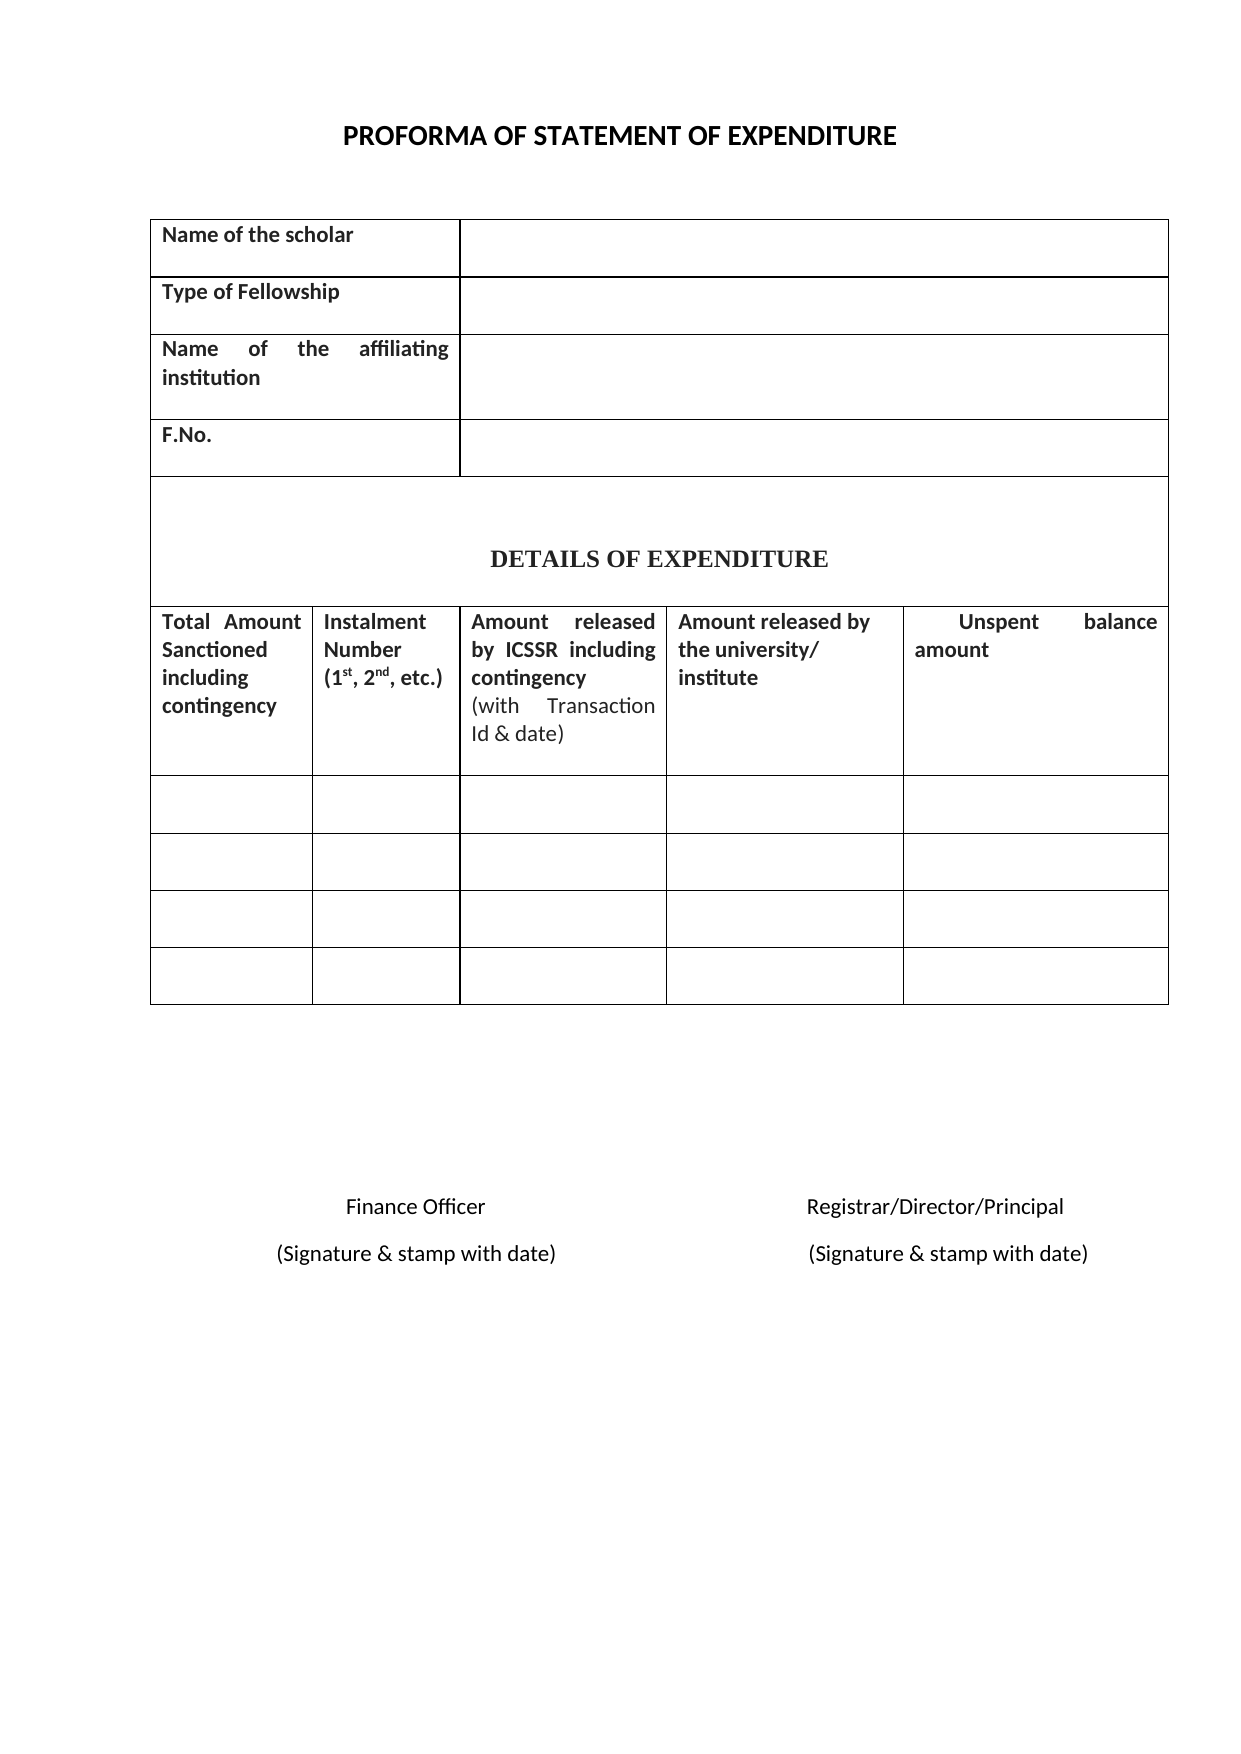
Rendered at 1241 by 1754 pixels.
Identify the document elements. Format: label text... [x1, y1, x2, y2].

table_cell [151, 948, 312, 1004]
table_cell [313, 776, 459, 832]
table_cell [461, 278, 1168, 333]
table_cell [667, 776, 903, 832]
table_cell [667, 948, 903, 1004]
table_cell [313, 948, 459, 1004]
table_cell [461, 834, 666, 889]
table_cell [151, 834, 312, 889]
table_header [461, 220, 1168, 276]
table_cell Amount released by the university/ institute [667, 607, 903, 775]
table_cell [904, 891, 1168, 947]
text PROFORMA OF STATEMENT OF EXPENDITURE [150, 117, 1090, 153]
table_cell [461, 948, 666, 1004]
table_cell Instalment Number (1st, 2nd, etc.) [313, 607, 459, 775]
table_cell [461, 420, 1168, 476]
table_cell Amount released by ICSSR including contingency (with Transaction Id & date) [461, 607, 666, 775]
text (Signature & stamp with date) (Signature & stamp with date) [32, 1239, 1090, 1267]
table_cell [313, 891, 459, 947]
table_cell Type of Fellowship [151, 278, 459, 333]
table_cell [461, 891, 666, 947]
table_cell [151, 891, 312, 947]
table_cell F.No. [151, 420, 459, 476]
table_cell [151, 776, 312, 832]
table_cell [461, 335, 1168, 419]
table_cell Name of the affiliating institution [151, 335, 459, 419]
table_cell [667, 834, 903, 889]
table_cell [904, 776, 1168, 832]
table_cell [667, 891, 903, 947]
table_cell [904, 948, 1168, 1004]
table_cell Unspent balance amount [904, 607, 1168, 775]
table_header Name of the scholar [151, 220, 459, 276]
table_cell DETAILS OF EXPENDITURE [151, 477, 1168, 606]
table_cell [313, 834, 459, 889]
table_cell Total Amount Sanctioned including contingency [151, 607, 312, 775]
table_cell [904, 834, 1168, 889]
table_cell [461, 776, 666, 832]
text Finance Officer Registrar/Director/Principal [32, 1192, 1066, 1220]
